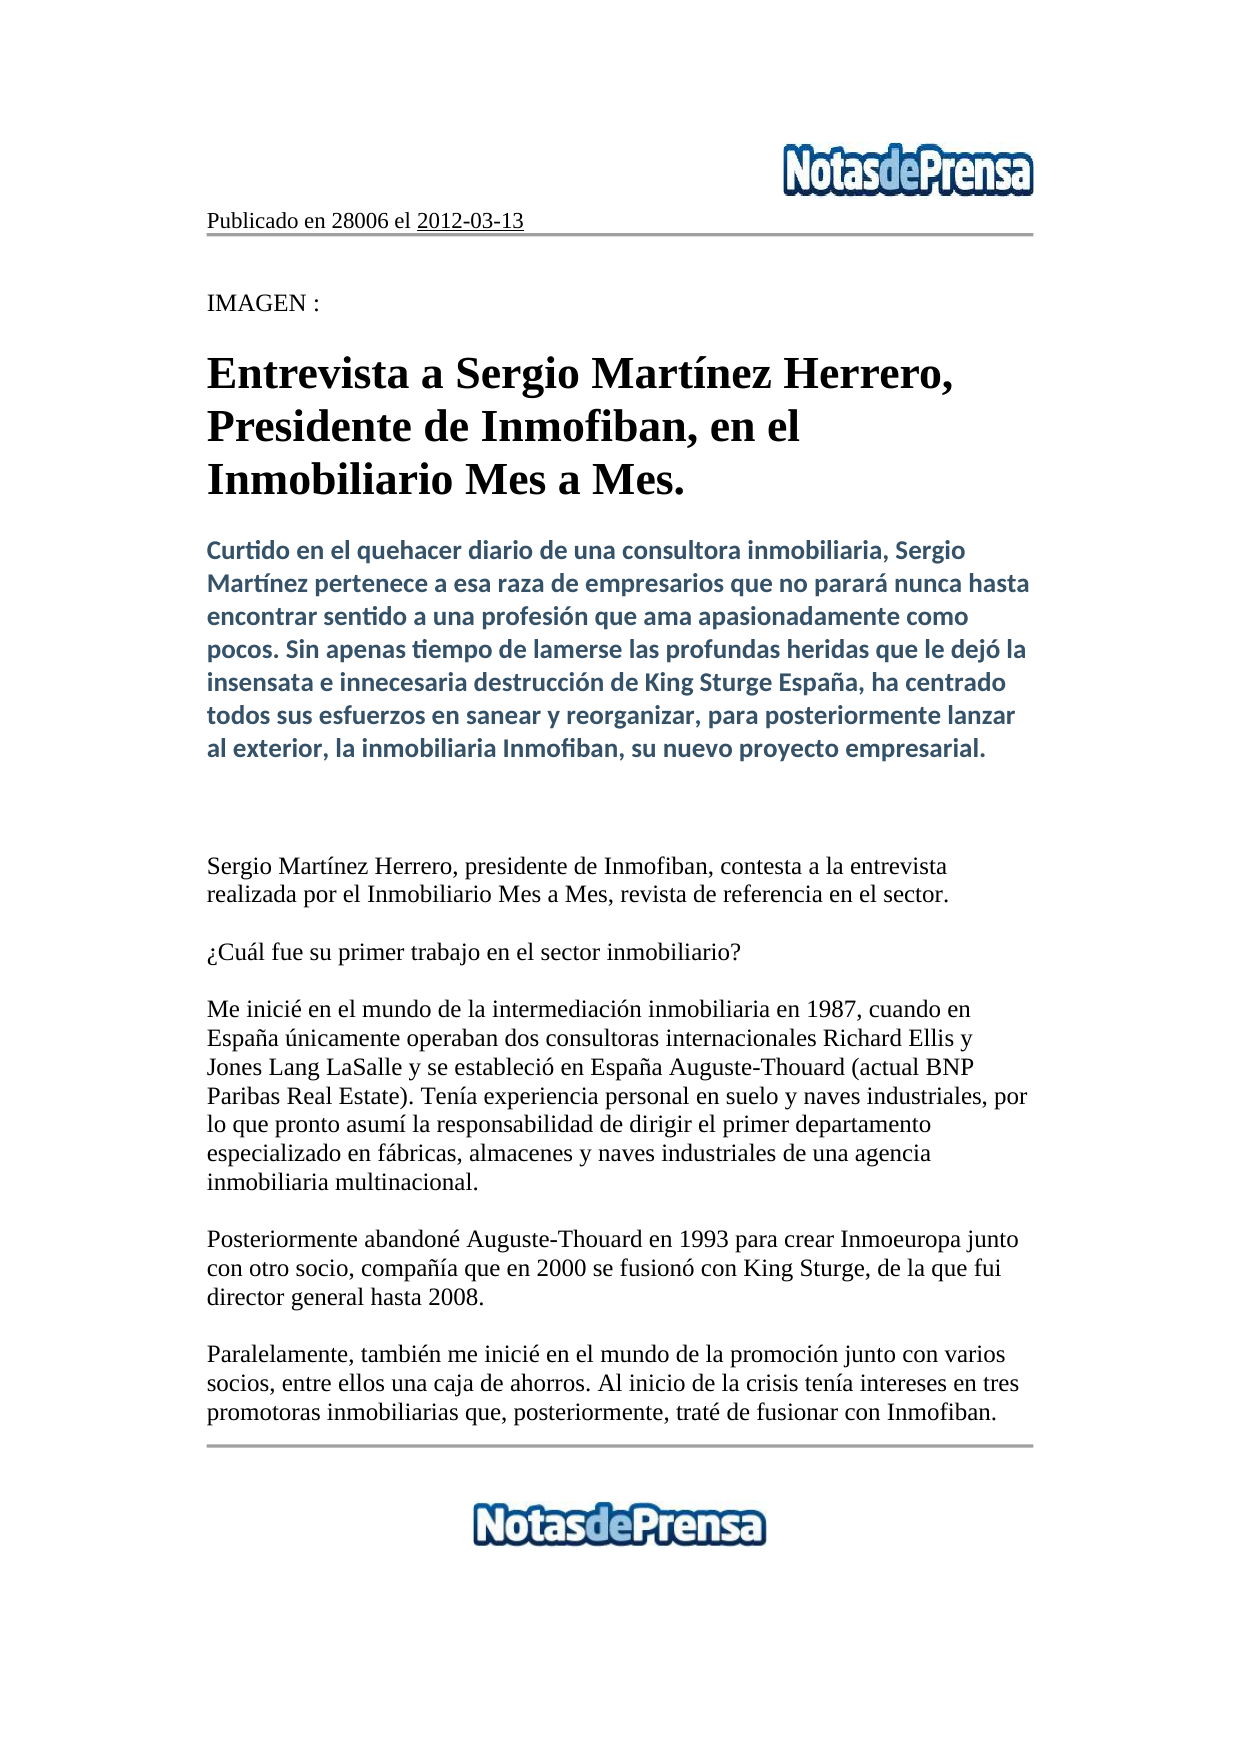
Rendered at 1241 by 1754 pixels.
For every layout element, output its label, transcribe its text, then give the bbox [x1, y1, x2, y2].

picture [473, 1501, 767, 1548]
picture [783, 142, 1034, 199]
text IMAGEN : [207, 288, 1033, 317]
subtitle Curtido en el quehacer diario de una consultora inmobiliaria, Sergio Martínez pertenece a esa raza de empresarios que no parará nunca hasta encontrar sentido a una profesión que ama apasionadamente como pocos. Sin apenas tiempo de lamerse las profundas heridas que le dejó la insensata e innecesaria destrucción de King Sturge España, ha centrado todos sus esfuerzos en sanear y reorganizar, para posteriormente lanzar al exterior, la inmobiliaria Inmofiban, su nuevo proyecto empresarial. [207, 533, 1033, 764]
subtitle Entrevista a Sergio Martínez Herrero, Presidente de Inmofiban, en el Inmobiliario Mes a Mes. [207, 346, 1033, 504]
